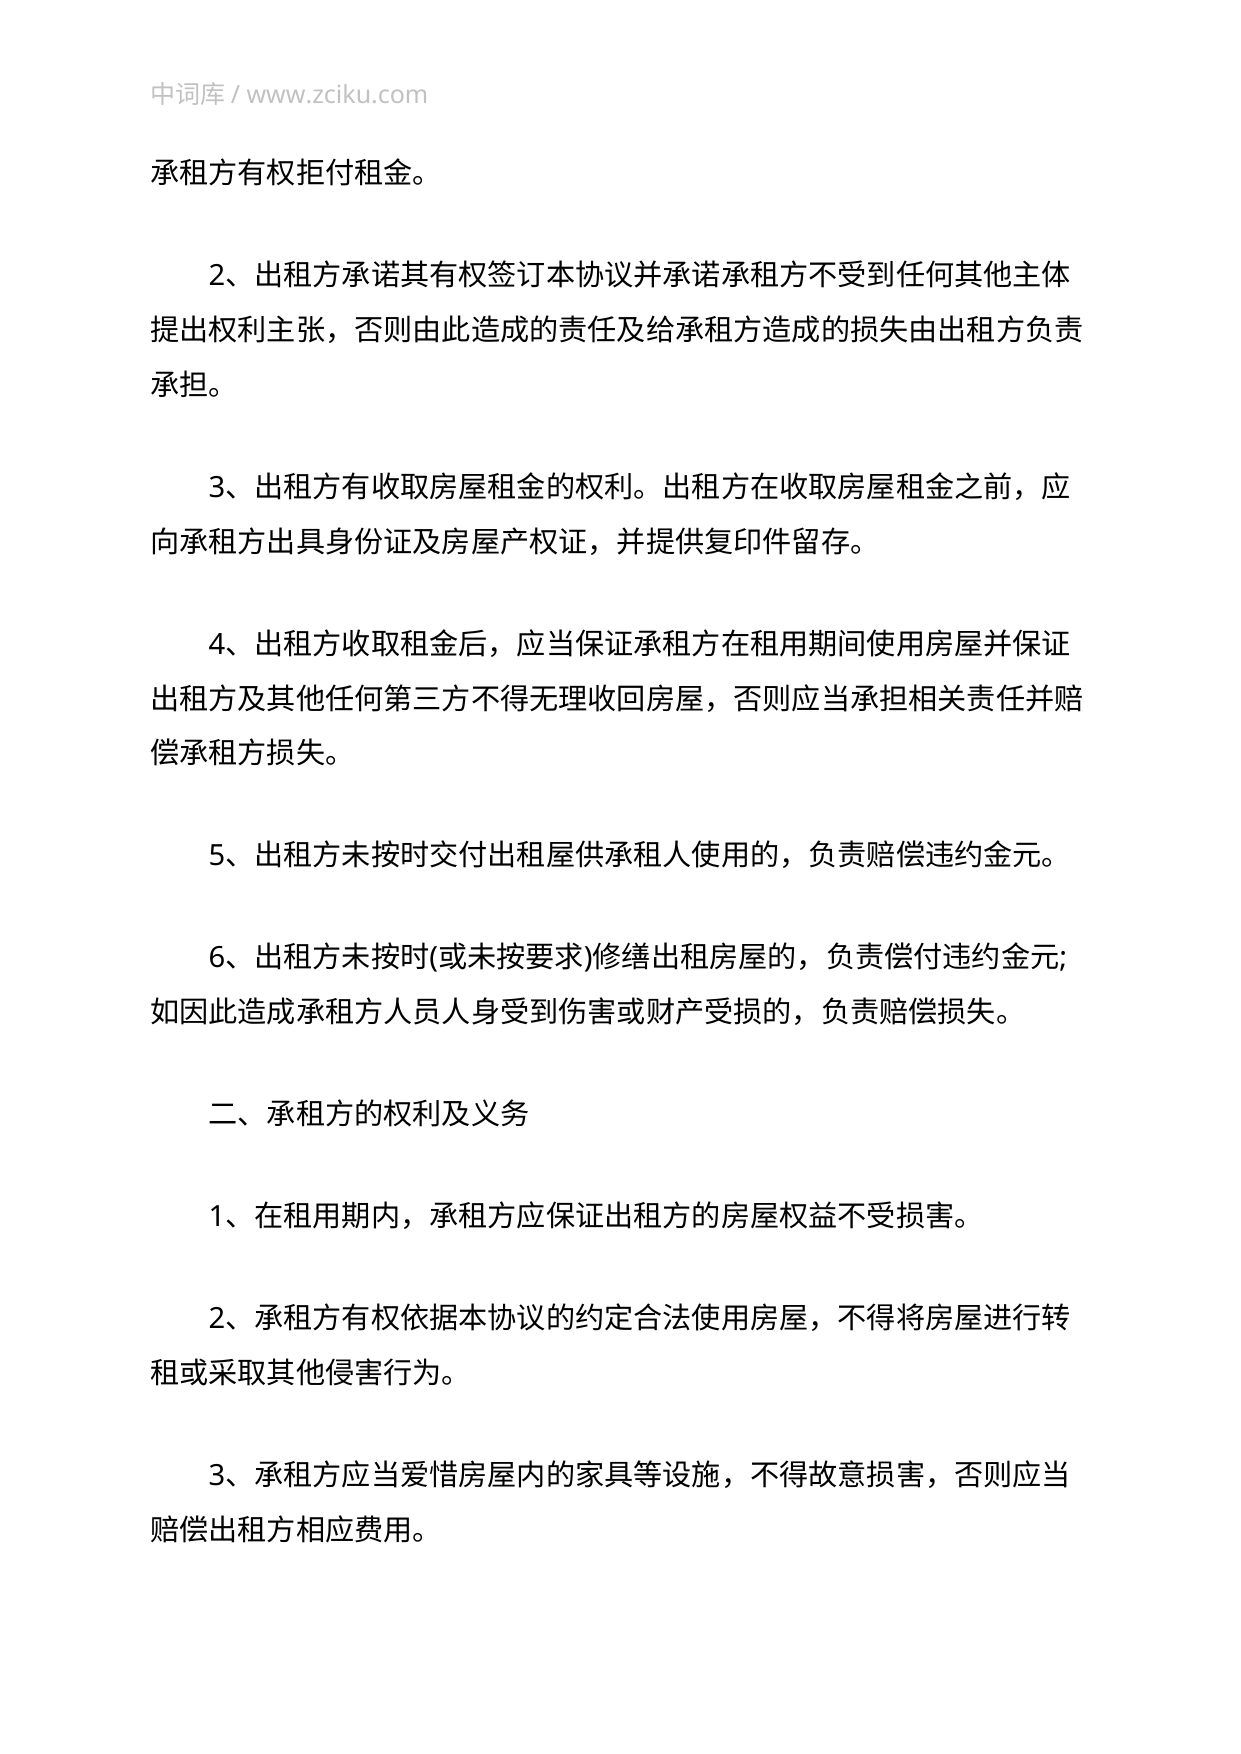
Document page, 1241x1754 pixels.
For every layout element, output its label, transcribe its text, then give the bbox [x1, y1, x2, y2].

text 5、出租方未按时交付出租屋供承租人使用的，负责赔偿违约金元。 [150, 832, 1090, 874]
text 4、出租方收取租金后，应当保证承租方在租用期间使用房屋并保证出租方及其他任何第三方不得无理收回房屋，否则应当承担相关责任并赔偿承租方损失。 [150, 620, 1090, 772]
text 2、出租方承诺其有权签订本协议并承诺承租方不受到任何其他主体提出权利主张，否则由此造成的责任及给承租方造成的损失由出租方负责承担。 [150, 252, 1090, 404]
text 6、出租方未按时(或未按要求)修缮出租房屋的，负责偿付违约金元;如因此造成承租方人员人身受到伤害或财产受损的，负责赔偿损失。 [150, 934, 1090, 1031]
text 3、出租方有收取房屋租金的权利。出租方在收取房屋租金之前，应向承租方出具身份证及房屋产权证，并提供复印件留存。 [150, 463, 1090, 561]
text 二、承租方的权利及义务 [150, 1091, 1090, 1133]
text 1、在租用期内，承租方应保证出租方的房屋权益不受损害。 [150, 1192, 1090, 1235]
text 3、承租方应当爱惜房屋内的家具等设施，不得故意损害，否则应当赔偿出租方相应费用。 [150, 1451, 1090, 1548]
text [150, 150, 1090, 192]
text 2、承租方有权依据本协议的约定合法使用房屋，不得将房屋进行转租或采取其他侵害行为。 [150, 1294, 1090, 1392]
